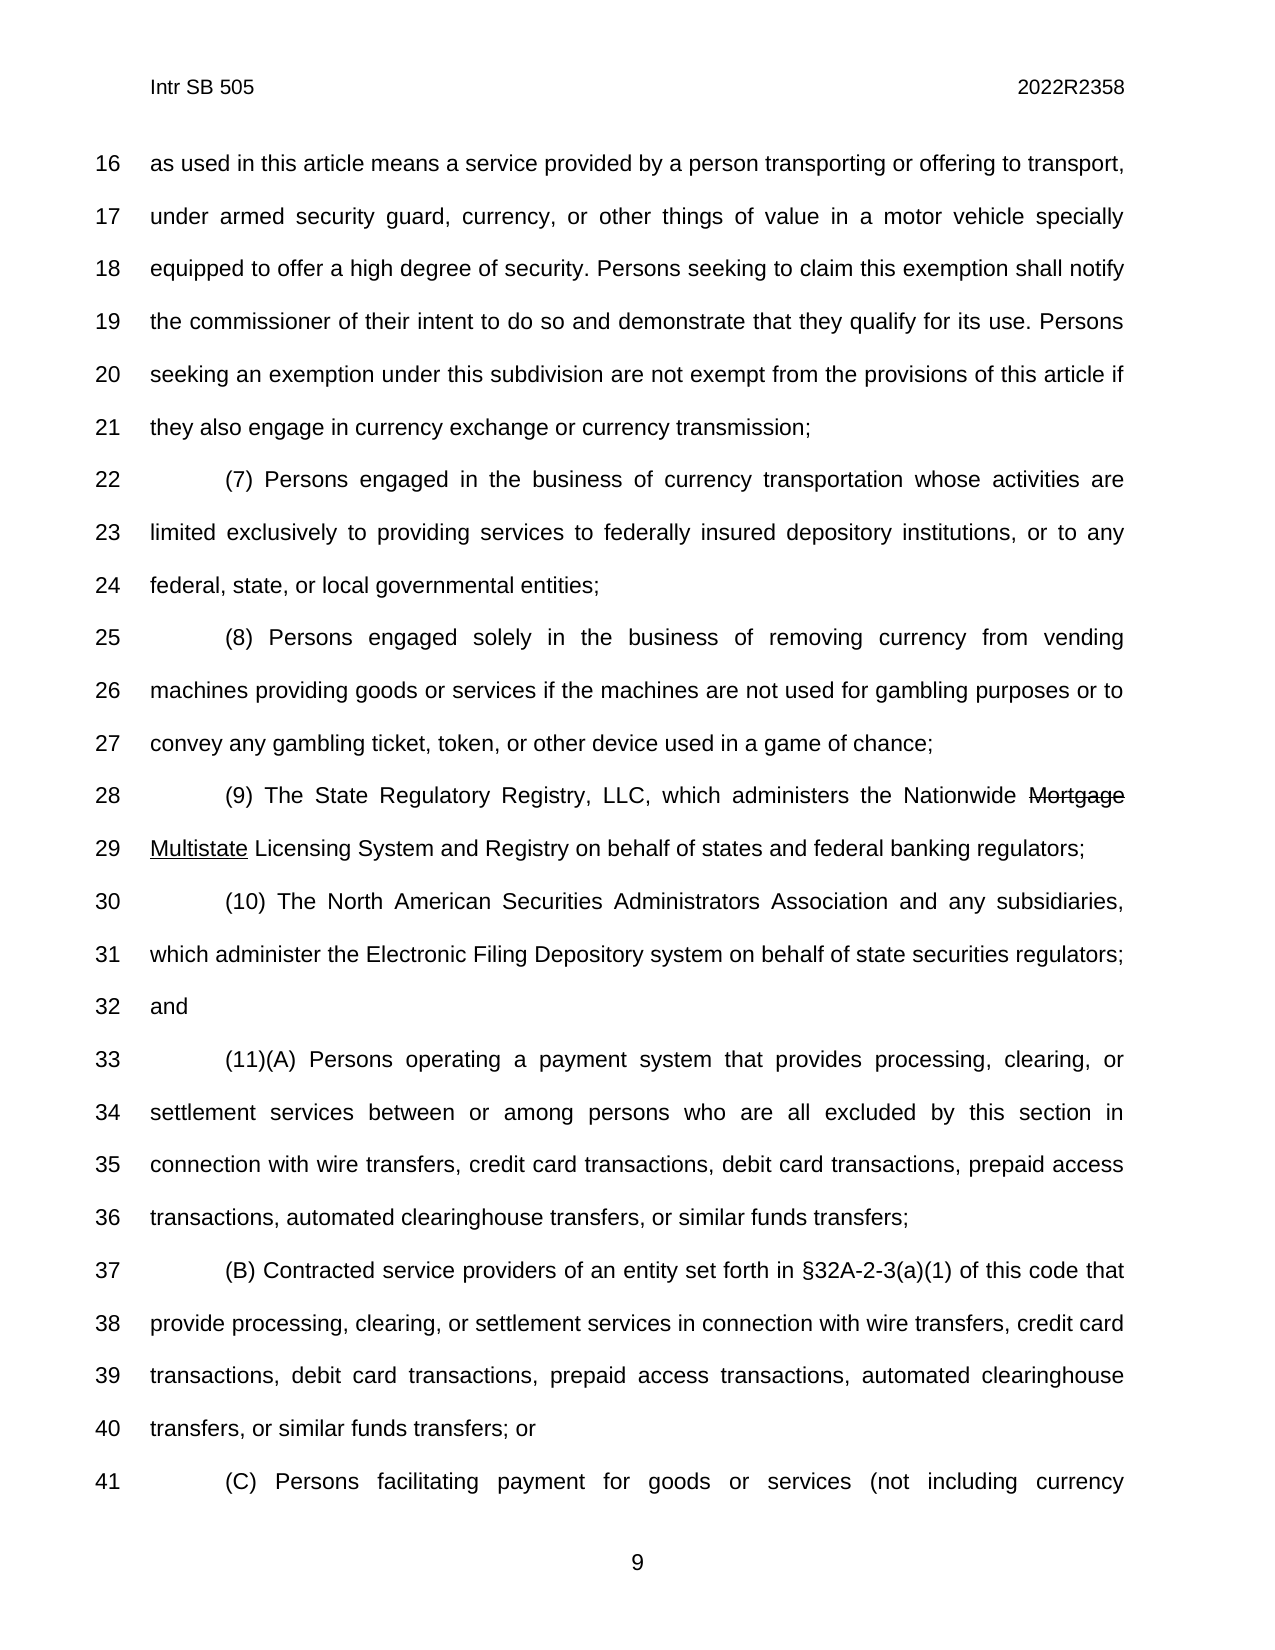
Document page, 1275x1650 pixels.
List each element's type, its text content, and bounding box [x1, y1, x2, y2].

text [150, 1468, 1125, 1494]
text (10) The North American Securities Administrators Association and any subsidiaries, which administer the Electronic Filing Depository system on behalf of state securities regulators; and [150, 888, 1125, 1020]
text (8) Persons engaged solely in the business of removing currency from vending machines providing goods or services if the machines are not used for gambling purposes or to convey any gambling ticket, token, or other device used in a game of chance; [150, 624, 1125, 756]
text (7) Persons engaged in the business of currency transportation whose activities are limited exclusively to providing services to federally insured depository institutions, or to any federal, state, or local governmental entities; [150, 466, 1125, 598]
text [150, 150, 1125, 440]
text (9) The State Regulatory Registry, LLC, which administers the Nationwide Mortgage Multistate Licensing System and Registry on behalf of states and federal banking regulators; [150, 782, 1125, 862]
text (11)(A) Persons operating a payment system that provides processing, clearing, or settlement services between or among persons who are all excluded by this section in connection with wire transfers, credit card transactions, debit card transactions, prepaid access transactions, automated clearinghouse transfers, or similar funds transfers; [150, 1046, 1125, 1231]
text (B) Contracted service providers of an entity set forth in §32A-2-3(a)(1) of this code that provide processing, clearing, or settlement services in connection with wire transfers, credit card transactions, debit card transactions, prepaid access transactions, automated clearinghouse transfers, or similar funds transfers; or [150, 1257, 1125, 1441]
